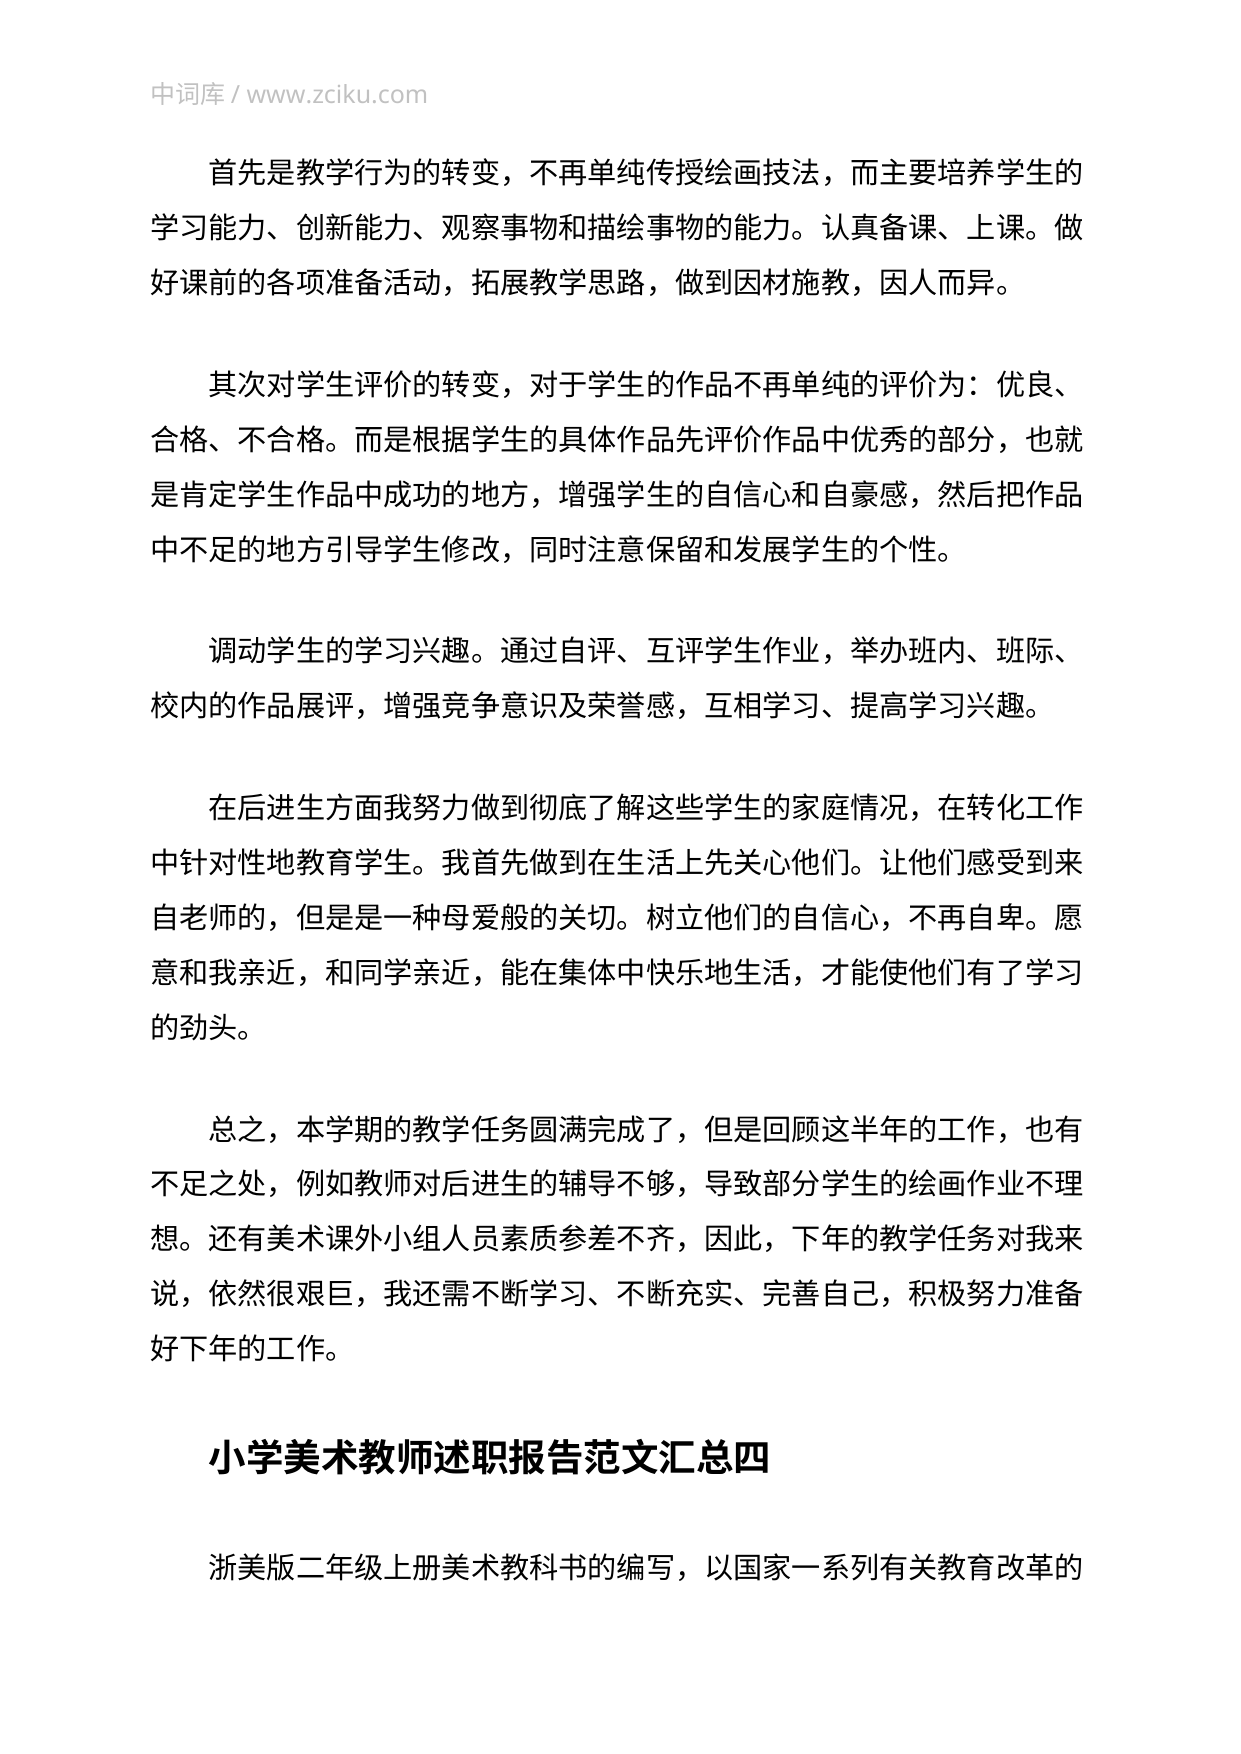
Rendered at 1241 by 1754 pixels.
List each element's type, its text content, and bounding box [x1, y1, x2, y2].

text 调动学生的学习兴趣。通过自评、互评学生作业，举办班内、班际、校内的作品展评，增强竞争意识及荣誉感，互相学习、提高学习兴趣。 [150, 628, 1090, 725]
text 总之，本学期的教学任务圆满完成了，但是回顾这半年的工作，也有不足之处，例如教师对后进生的辅导不够，导致部分学生的绘画作业不理想。还有美术课外小组人员素质参差不齐，因此，下年的教学任务对我来说，依然很艰巨，我还需不断学习、不断充实、完善自己，积极努力准备好下年的工作。 [150, 1106, 1090, 1368]
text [150, 1545, 1090, 1587]
text 在后进生方面我努力做到彻底了解这些学生的家庭情况，在转化工作中针对性地教育学生。我首先做到在生活上先关心他们。让他们感受到来自老师的，但是是一种母爱般的关切。树立他们的自信心，不再自卑。愿意和我亲近，和同学亲近，能在集体中快乐地生活，才能使他们有了学习的劲头。 [150, 785, 1090, 1047]
text 小学美术教师述职报告范文汇总四 [150, 1427, 1090, 1482]
text 首先是教学行为的转变，不再单纯传授绘画技法，而主要培养学生的学习能力、创新能力、观察事物和描绘事物的能力。认真备课、上课。做好课前的各项准备活动，拓展教学思路，做到因材施教，因人而异。 [150, 150, 1090, 302]
text 其次对学生评价的转变，对于学生的作品不再单纯的评价为：优良、合格、不合格。而是根据学生的具体作品先评价作品中优秀的部分，也就是肯定学生作品中成功的地方，增强学生的自信心和自豪感，然后把作品中不足的地方引导学生修改，同时注意保留和发展学生的个性。 [150, 362, 1090, 568]
